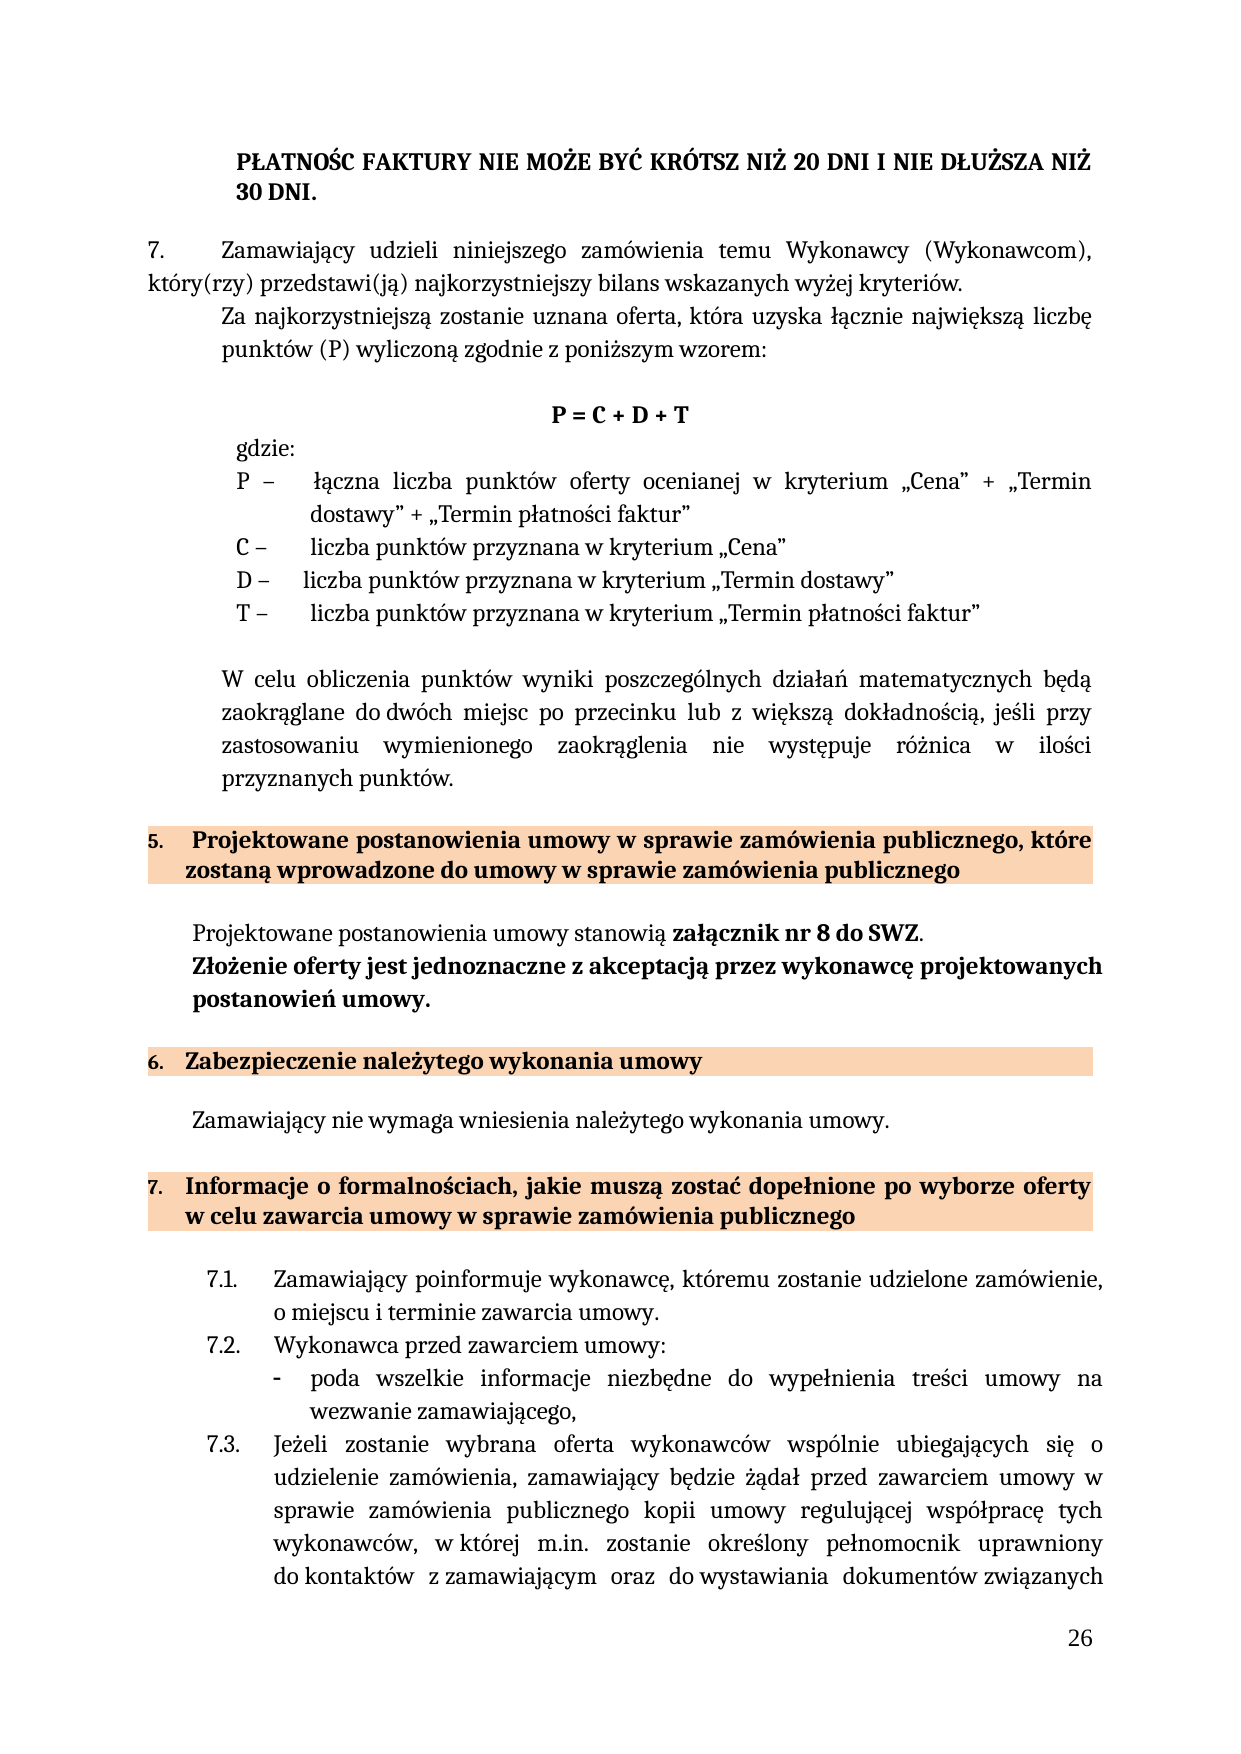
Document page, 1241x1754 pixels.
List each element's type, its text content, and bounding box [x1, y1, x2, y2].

list Informacje o formalnościach, jakie muszą zostać dopełnione po wyborze oferty w celu zawarcia umowy w sprawie zamówienia publicznego [148, 1172, 1093, 1231]
text T – liczba punktów przyznana w kryterium „Termin płatności faktur” [236, 599, 1093, 628]
text gdzie: [236, 434, 1093, 462]
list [207, 1430, 1104, 1591]
list Zabezpieczenie należytego wykonania umowy [148, 1047, 1093, 1076]
text Projektowane postanowienia umowy stanowią załącznik nr 8 do SWZ. [192, 886, 1104, 948]
text P – łączna liczba punktów oferty ocenianej w kryterium „Cena” + „Termin dostawy” + „Termin płatności faktur” [236, 467, 1093, 528]
list poda wszelkie informacje niezbędne do wypełnienia treści umowy na wezwanie zamawiającego, [273, 1364, 1104, 1426]
text C – liczba punktów przyznana w kryterium „Cena” [236, 533, 1093, 562]
list Zamawiający poinformuje wykonawcę, któremu zostanie udzielone zamówienie, o miejscu i terminie zawarcia umowy. [207, 1265, 1104, 1327]
text Zamawiający nie wymaga wniesienia należytego wykonania umowy. [192, 1106, 1104, 1134]
list Projektowane postanowienia umowy w sprawie zamówienia publicznego, które zostaną wprowadzone do umowy w sprawie zamówienia publicznego [148, 826, 1093, 884]
text PŁATNOŚC FAKTURY NIE MOŻE BYĆ KRÓTSZ NIŻ 20 DNI I NIE DŁUŻSZA NIŻ 30 DNI. [236, 148, 1093, 207]
list Zamawiający udzieli niniejszego zamówienia temu Wykonawcy (Wykonawcom), który(rzy) przedstawi(ją) najkorzystniejszy bilans wskazanych wyżej kryteriów. [148, 236, 1093, 297]
text D – liczba punktów przyznana w kryterium „Termin dostawy” [236, 566, 1093, 594]
list Wykonawca przed zawarciem umowy: [207, 1331, 1104, 1360]
text W celu obliczenia punktów wyniki poszczególnych działań matematycznych będą zaokrąglane do dwóch miejsc po przecinku lub z większą dokładnością, jeśli przy zastosowaniu wymienionego zaokrąglenia nie występuje różnica w ilości przyznanych punktów. [221, 665, 1093, 793]
text Za najkorzystniejszą zostanie uznana oferta, która uzyska łącznie największą liczbę punktów (P) wyliczoną zgodnie z poniższym wzorem: [221, 302, 1093, 363]
text P = C + D + T [148, 401, 1093, 429]
text Złożenie oferty jest jednoznaczne z akceptacją przez wykonawcę projektowanych postanowień umowy. [192, 952, 1104, 1014]
